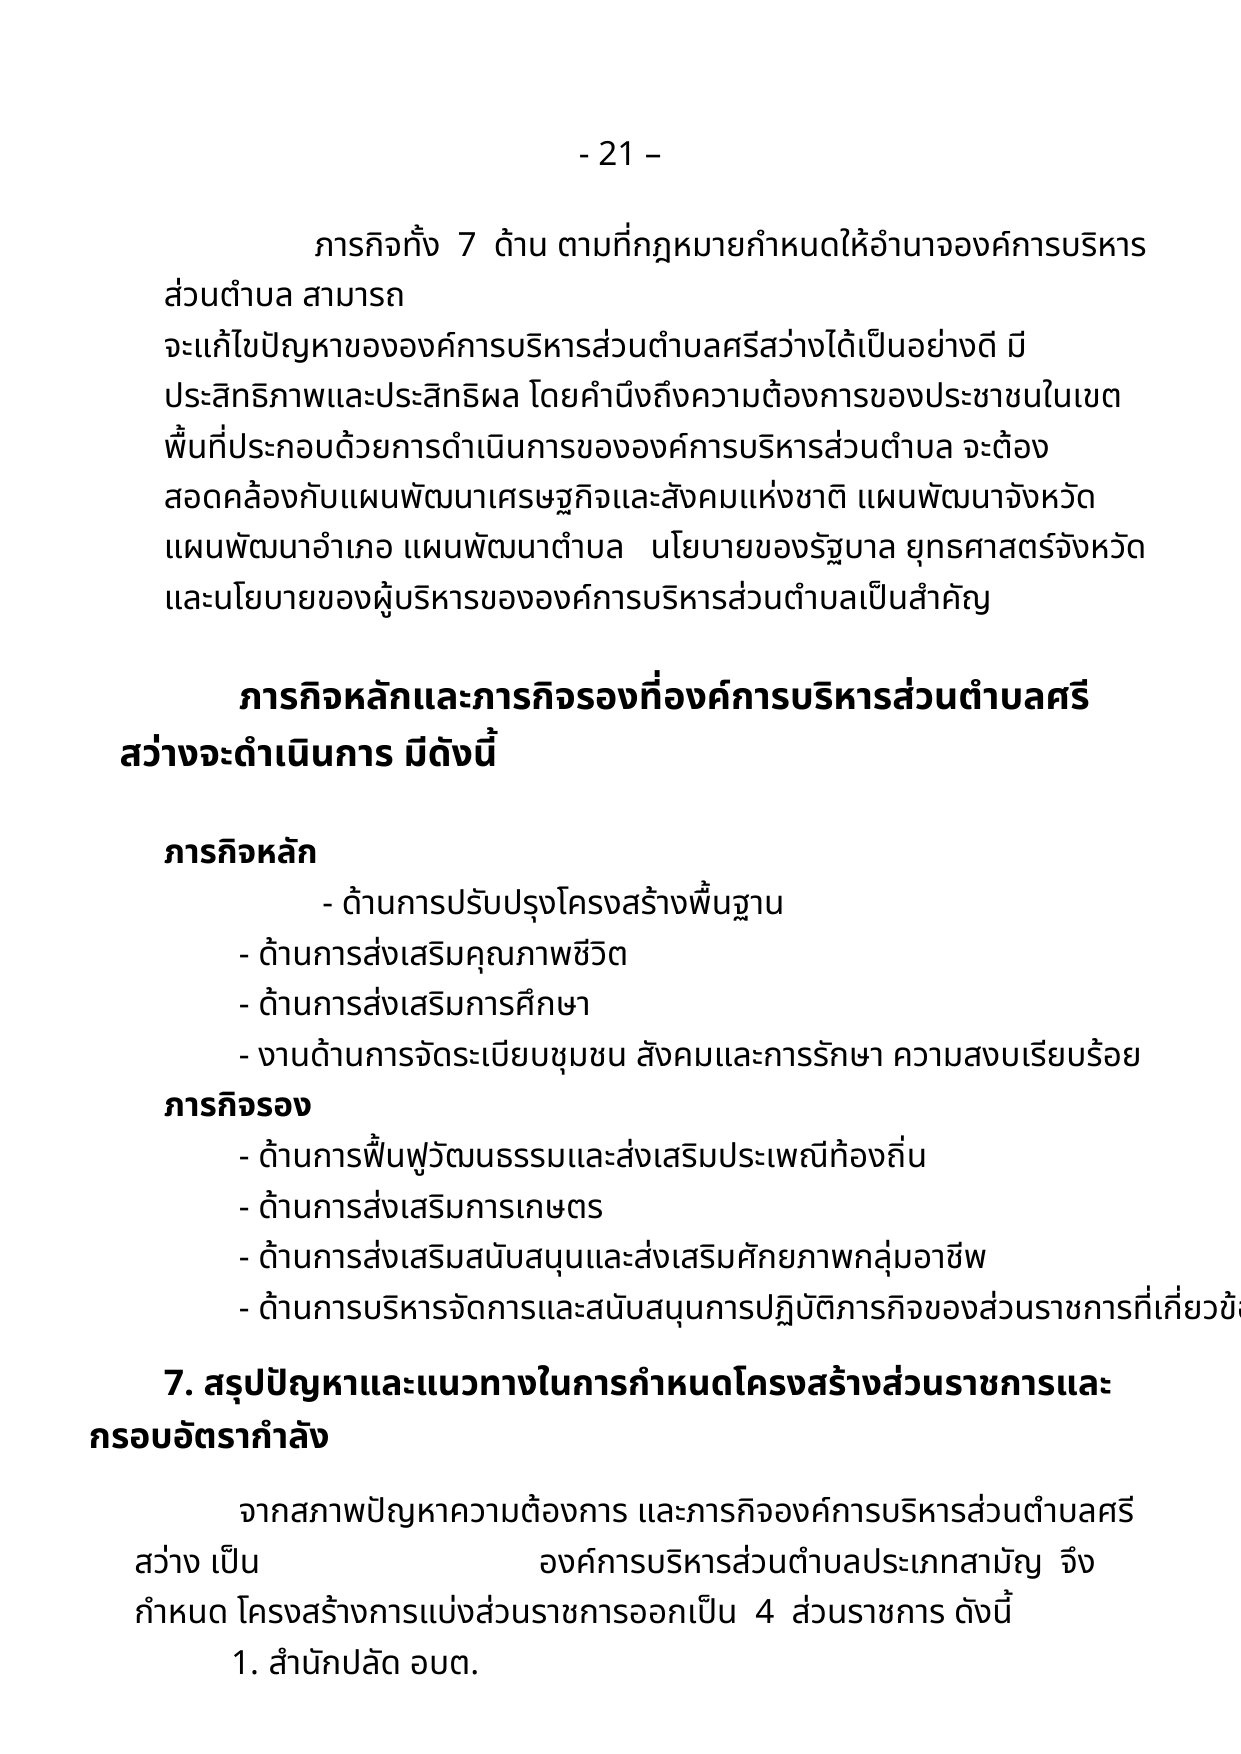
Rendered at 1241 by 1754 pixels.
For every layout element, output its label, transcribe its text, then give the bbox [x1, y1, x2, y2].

text - ด้านการฟื้นฟูวัฒนธรรมและส่งเสริมประเพณีท้องถิ่น [89, 1132, 1152, 1182]
text ภารกิจหลัก [89, 828, 1152, 879]
text จากสภาพปัญหาความต้องการ และภารกิจองค์การบริหารส่วนตำบลศรีสว่าง เป็น องค์การบริหารส่วนตำบลประเภทสามัญ จึงกำหนด โครงสร้างการแบ่งส่วนราชการออกเป็น 4 ส่วนราชการ ดังนี้ [134, 1487, 1152, 1639]
text 7. สรุปปัญหาและแนวทางในการกำหนดโครงสร้างส่วนราชการและกรอบอัตรากำลัง [89, 1357, 1152, 1464]
text ภารกิจทั้ง 7 ด้าน ตามที่กฎหมายกำหนดให้อำนาจองค์การบริหารส่วนตำบล สามารถ จะแก้ไขปัญหาขององค์การบริหารส่วนตำบลศรีสว่างได้เป็นอย่างดี มีประสิทธิภาพและประสิทธิผล โดยคำนึงถึงความต้องการของประชาชนในเขตพื้นที่ประกอบด้วยการดำเนินการขององค์การบริหารส่วนตำบล จะต้องสอดคล้องกับแผนพัฒนาเศรษฐกิจและสังคมแห่งชาติ แผนพัฒนาจังหวัด แผนพัฒนาอำเภอ แผนพัฒนาตำบล นโยบายของรัฐบาล ยุทธศาสตร์จังหวัด และนโยบายของผู้บริหารขององค์การบริหารส่วนตำบลเป็นสำคัญ [164, 221, 1152, 624]
list สำนักปลัด อบต. [231, 1639, 1152, 1689]
text - 21 – [89, 130, 1152, 175]
text - ด้านการส่งเสริมการเกษตร [89, 1182, 1152, 1233]
text - งานด้านการจัดระเบียบชุมชน สังคมและการรักษา ความสงบเรียบร้อย [89, 1031, 1152, 1081]
text - ด้านการส่งเสริมการศึกษา [89, 980, 1152, 1031]
text - ด้านการบริหารจัดการและสนับสนุนการปฏิบัติภารกิจของส่วนราชการที่เกี่ยวข้อง [89, 1284, 1240, 1334]
text - ด้านการปรับปรุงโครงสร้างพื้นฐาน [89, 879, 1152, 929]
text ภารกิจรอง [89, 1081, 1152, 1132]
text - ด้านการส่งเสริมคุณภาพชีวิต [89, 929, 1152, 980]
text ภารกิจหลักและภารกิจรองที่องค์การบริหารส่วนตำบลศรีสว่างจะดำเนินการ มีดังนี้ [119, 670, 1152, 783]
text - ด้านการส่งเสริมสนับสนุนและส่งเสริมศักยภาพกลุ่มอาชีพ [89, 1233, 1152, 1284]
